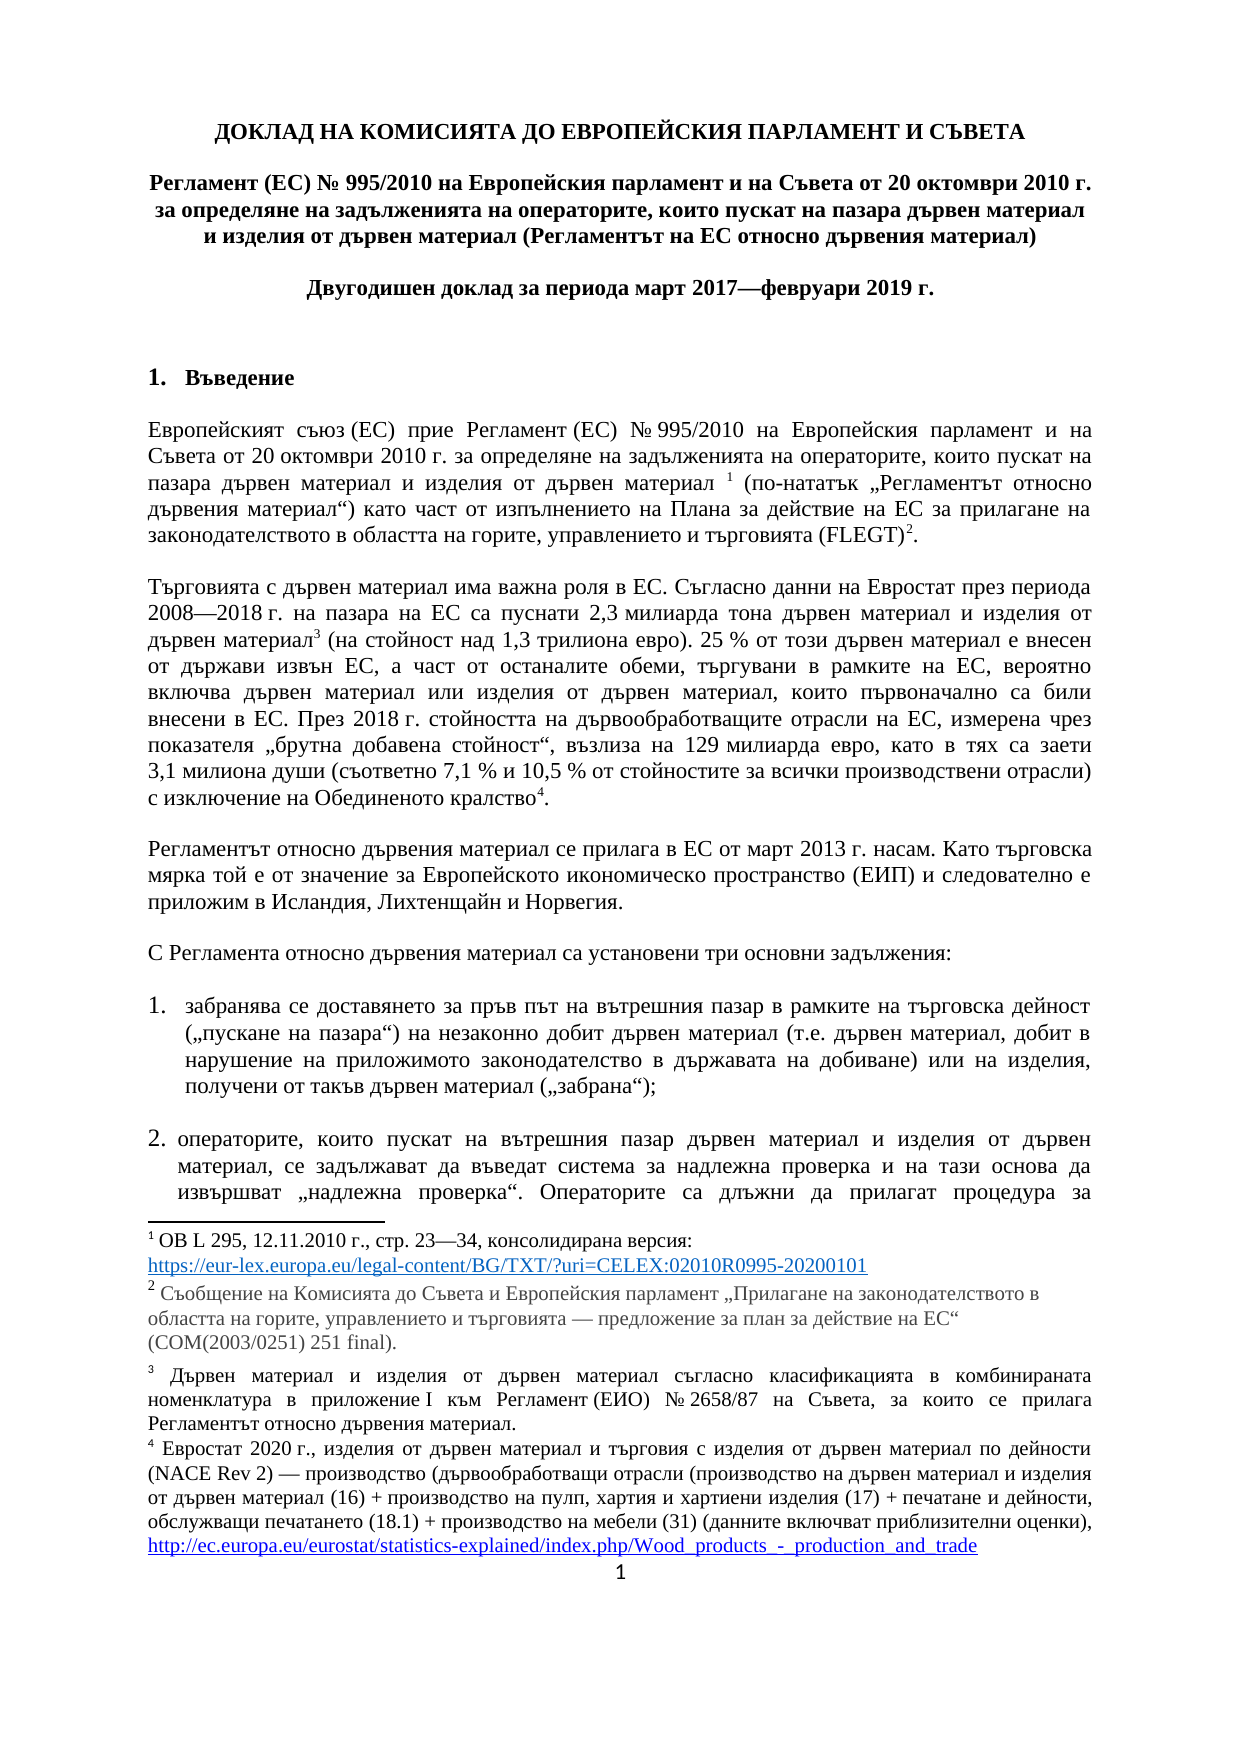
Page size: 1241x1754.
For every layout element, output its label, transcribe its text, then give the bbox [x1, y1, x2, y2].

text Европейският съюз (ЕС) прие Регламент (ЕС) № 995/2010 на Европейския парламент и на Съвета от 20 октомври 2010 г. за определяне на задълженията на операторите, които пускат на пазара дървен материал и изделия от дървен материал (по-нататък „Регламентът относно дървения материал“) като част от изпълнението на Плана за действие на ЕС за прилагане на законодателството в областта на горите, управлението и търговията (FLEGT). [148, 416, 1093, 548]
list забранява се доставянето за пръв път на вътрешния пазар в рамките на търговска дейност („пускане на пазара“) на незаконно добит дървен материал (т.е. дървен материал, добит в нарушение на приложимото законодателство в държавата на добиване) или на изделия, получени от такъв дървен материал („забрана“); [148, 991, 1093, 1098]
text С Регламента относно дървения материал са установени три основни задължения: [148, 939, 1093, 966]
list Въведение [148, 362, 1093, 391]
text ДОКЛАД НА КОМИСИЯТА ДО ЕВРОПЕЙСКИЯ ПАРЛАМЕНТ И СЪВЕТА [148, 118, 1093, 144]
text Регламентът относно дървения материал се прилага в ЕС от март 2013 г. насам. Като търговска мярка той е от значение за Европейското икономическо пространство (ЕИП) и следователно е приложим в Исландия, Лихтенщайн и Норвегия. [148, 835, 1093, 914]
text Двугодишен доклад за периода март 2017—февруари 2019 г. [148, 273, 1093, 300]
text Регламент (ЕC) № 995/2010 на Европейския парламент и на Съвета от 20 октомври 2010 г. за определяне на задълженията на операторите, които пускат на пазара дървен материал и изделия от дървен материал (Регламентът на ЕС относно дървения материал) [148, 169, 1093, 248]
text Търговията с дървен материал има важна роля в ЕС. Съгласно данни на Евростат през периода 2008—2018 г. на пазара на ЕС са пуснати 2,3 милиарда тона дървен материал и изделия от дървен материал (на стойност над 1,3 трилиона евро). 25 % от този дървен материал е внесен от държави извън ЕС, а част от останалите обеми, търгувани в рамките на ЕС, вероятно включва дървен материал или изделия от дървен материал, които първоначално са били внесени в ЕС. През 2018 г. стойността на дървообработващите отрасли на ЕС, измерена чрез показателя „брутна добавена стойност“, възлиза на 129 милиарда евро, като в тях са заети 3,1 милиона души (съответно 7,1 % и 10,5 % от стойностите за всички производствени отрасли) с изключение на Обединеното кралство. [148, 573, 1093, 810]
list операторите, които пускат на вътрешния пазар дървен материал и изделия от дървен материал, се задължават да въведат система за надлежна проверка и на тази основа да извършват „надлежна проверка“. Операторите са длъжни да прилагат процедура за управление на риска, с която се гарантира, че на вътрешния пазар се пускат само законно добит дървен материал (т.е. дървен материал, добит в съответствие с приложимото законодателство в държавата на добиване) или изделия от такъв материал, или дървен материал и изделия от дървен материал, за които рискът от незаконно добиване е в най-лошия случай незначителен, и да документират тази процедура („задължения за надлежна проверка“); [148, 1123, 1093, 1205]
